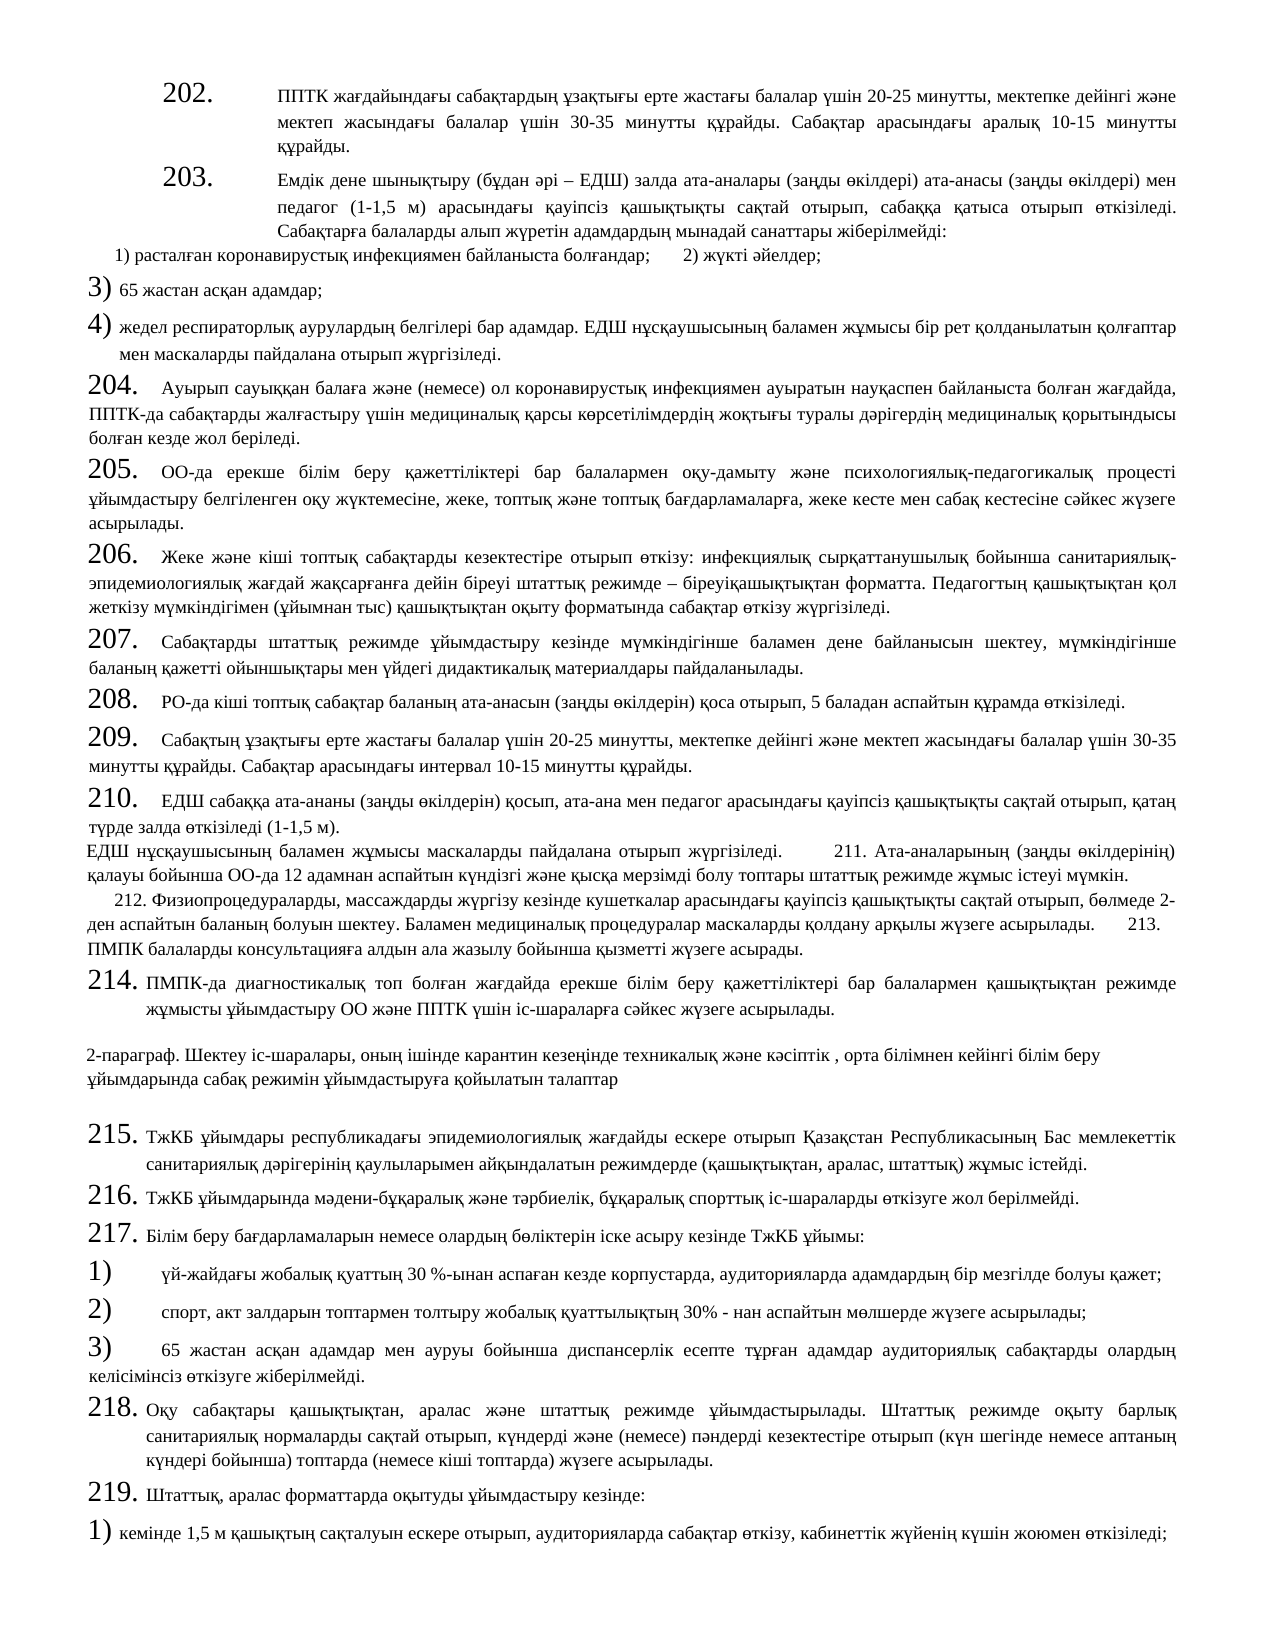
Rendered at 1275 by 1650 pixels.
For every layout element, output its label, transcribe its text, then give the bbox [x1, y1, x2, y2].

list ППТК жағдайындағы сабақтардың ұзақтығы ерте жастағы балалар үшін 20-25 минутты, мектепке дейінгі және мектеп жасындағы балалар үшін 30-35 минутты құрайды. Сабақтар арасындағы аралық 10-15 минутты құрайды. [162, 75, 1178, 157]
list 65 жастан асқан адамдар мен ауруы бойынша диспансерлік есепте тұрған адамдар аудиториялық сабақтарды олардың келісімінсіз өткізуге жіберілмейді. [87, 1329, 1178, 1386]
list спорт, акт залдарын топтармен толтыру жобалық қуаттылықтың 30% - нан аспайтын мөлшерде жүзеге асырылады; [87, 1291, 1178, 1324]
list Жеке және кіші топтық сабақтарды кезектестіре отырып өткізу: инфекциялық сырқаттанушылық бойынша санитариялық-эпидемиологиялық жағдай жақсарғанға дейін біреуі штаттық режимде – біреуіқашықтықтан форматта. Педагогтың қашықтықтан қол жеткізу мүмкіндігімен (ұйымнан тыс) қашықтықтан оқыту форматында сабақтар өткізу жүргізіледі. [87, 536, 1178, 618]
list Емдік дене шынықтыру (бұдан әрі – ЕДШ) залда ата-аналары (заңды өкілдері) ата-анасы (заңды өкілдері) мен педагог (1-1,5 м) арасындағы қауіпсіз қашықтықты сақтай отырып, сабаққа қатыса отырып өткізіледі. Сабақтарға балаларды алып жүретін адамдардың мынадай санаттары жіберілмейді: [162, 159, 1178, 241]
text 212. Физиопроцедураларды, массаждарды жүргізу кезінде кушеткалар арасындағы қауіпсіз қашықтықты сақтай отырып, бөлмеде 2-ден аспайтын баланың болуын шектеу. Баламен медициналық процедуралар маскаларды қолдану арқылы жүзеге асырылады. 213. ПМПК балаларды консультацияға алдын ала жазылу бойынша қызметті жүзеге асырады. [86, 889, 1187, 959]
list Сабақтарды штаттық режимде ұйымдастыру кезінде мүмкіндігінше баламен дене байланысын шектеу, мүмкіндігінше баланың қажетті ойыншықтары мен үйдегі дидактикалық материалдары пайдаланылады. [87, 621, 1178, 678]
text 1) расталған коронавирустық инфекциямен байланыста болғандар; 2) жүкті әйелдер; [86, 244, 989, 266]
list ТжКБ ұйымдарында мәдени-бұқаралық және тәрбиелік, бұқаралық спорттық іс-шараларды өткізуге жол берілмейді. [87, 1177, 1178, 1211]
list ЕДШ сабаққа ата-ананы (заңды өкілдерін) қосып, ата-ана мен педагог арасындағы қауіпсіз қашықтықты сақтай отырып, қатаң түрде залда өткізіледі (1-1,5 м). [87, 780, 1178, 837]
list Ауырып сауыққан балаға және (немесе) ол коронавирустық инфекциямен ауыратын науқаспен байланыста болған жағдайда, ППТК-да сабақтарды жалғастыру үшін медициналық қарсы көрсетілімдердің жоқтығы туралы дәрігердің медициналық қорытындысы болған кезде жол беріледі. [87, 367, 1178, 449]
list ПМПК-да диагностикалық топ болған жағдайда ерекше білім беру қажеттіліктері бар балалармен қашықтықтан режимде жұмысты ұйымдастыру ОО және ППТК үшін іс-шараларға сәйкес жүзеге асырылады. [87, 962, 1178, 1019]
list кемінде 1,5 м қашықтың сақталуын ескере отырып, аудиторияларда сабақтар өткізу, кабинеттік жүйенің күшін жоюмен өткізіледі; [87, 1512, 1178, 1545]
list үй-жайдағы жобалық қуаттың 30 %-ынан аспаған кезде корпустарда, аудиторияларда адамдардың бір мезгілде болуы қажет; [87, 1253, 1178, 1286]
text 2-параграф. Шектеу іс-шаралары, оның ішінде карантин кезеңінде техникалық және кәсіптік , орта білімнен кейінгі білім беру ұйымдарында сабақ режимін ұйымдастыруға қойылатын талаптар [86, 1044, 1187, 1089]
list РО-да кіші топтық сабақтар баланың ата-анасын (заңды өкілдерін) қоса отырып, 5 баладан аспайтын құрамда өткізіледі. [87, 681, 1178, 715]
list ТжКБ ұйымдары республикадағы эпидемиологиялық жағдайды ескере отырып Қазақстан Республикасының Бас мемлекеттік санитариялық дәрігерінің қаулыларымен айқындалатын режимдерде (қашықтықтан, аралас, штаттық) жұмыс істейді. [87, 1117, 1178, 1174]
list Білім беру бағдарламаларын немесе олардың бөліктерін іске асыру кезінде ТжКБ ұйымы: [87, 1215, 1178, 1248]
text ЕДШ нұсқаушысының баламен жұмысы маскаларды пайдалана отырып жүргізіледі. 211. Ата-аналарының (заңды өкілдерінің) қалауы бойынша ОО-да 12 адамнан аспайтын күндізгі және қысқа мерзімді болу топтары штаттық режимде жұмыс істеуі мүмкін. [86, 840, 1178, 886]
list Сабақтың ұзақтығы ерте жастағы балалар үшін 20-25 минутты, мектепке дейінгі және мектеп жасындағы балалар үшін 30-35 минутты құрайды. Сабақтар арасындағы интервал 10-15 минутты құрайды. [87, 719, 1178, 777]
list Штаттық, аралас форматтарда оқытуды ұйымдастыру кезінде: [87, 1474, 1178, 1507]
list ОО-да ерекше білім беру қажеттіліктері бар балалармен оқу-дамыту және психологиялық-педагогикалық процесті ұйымдастыру белгіленген оқу жүктемесіне, жеке, топтық және топтық бағдарламаларға, жеке кесте мен сабақ кестесіне сәйкес жүзеге асырылады. [87, 452, 1178, 533]
list Оқу сабақтары қашықтықтан, аралас және штаттық режимде ұйымдастырылады. Штаттық режимде оқыту барлық санитариялық нормаларды сақтай отырып, күндерді және (немесе) пәндерді кезектестіре отырып (күн шегінде немесе аптаның күндері бойынша) топтарда (немесе кіші топтарда) жүзеге асырылады. [87, 1389, 1178, 1471]
list жедел респираторлық аурулардың белгілері бар адамдар. ЕДШ нұсқаушысының баламен жұмысы бір рет қолданылатын қолғаптар мен маскаларды пайдалана отырып жүргізіледі. [87, 307, 1178, 364]
list 65 жастан асқан адамдар; [87, 269, 1178, 302]
